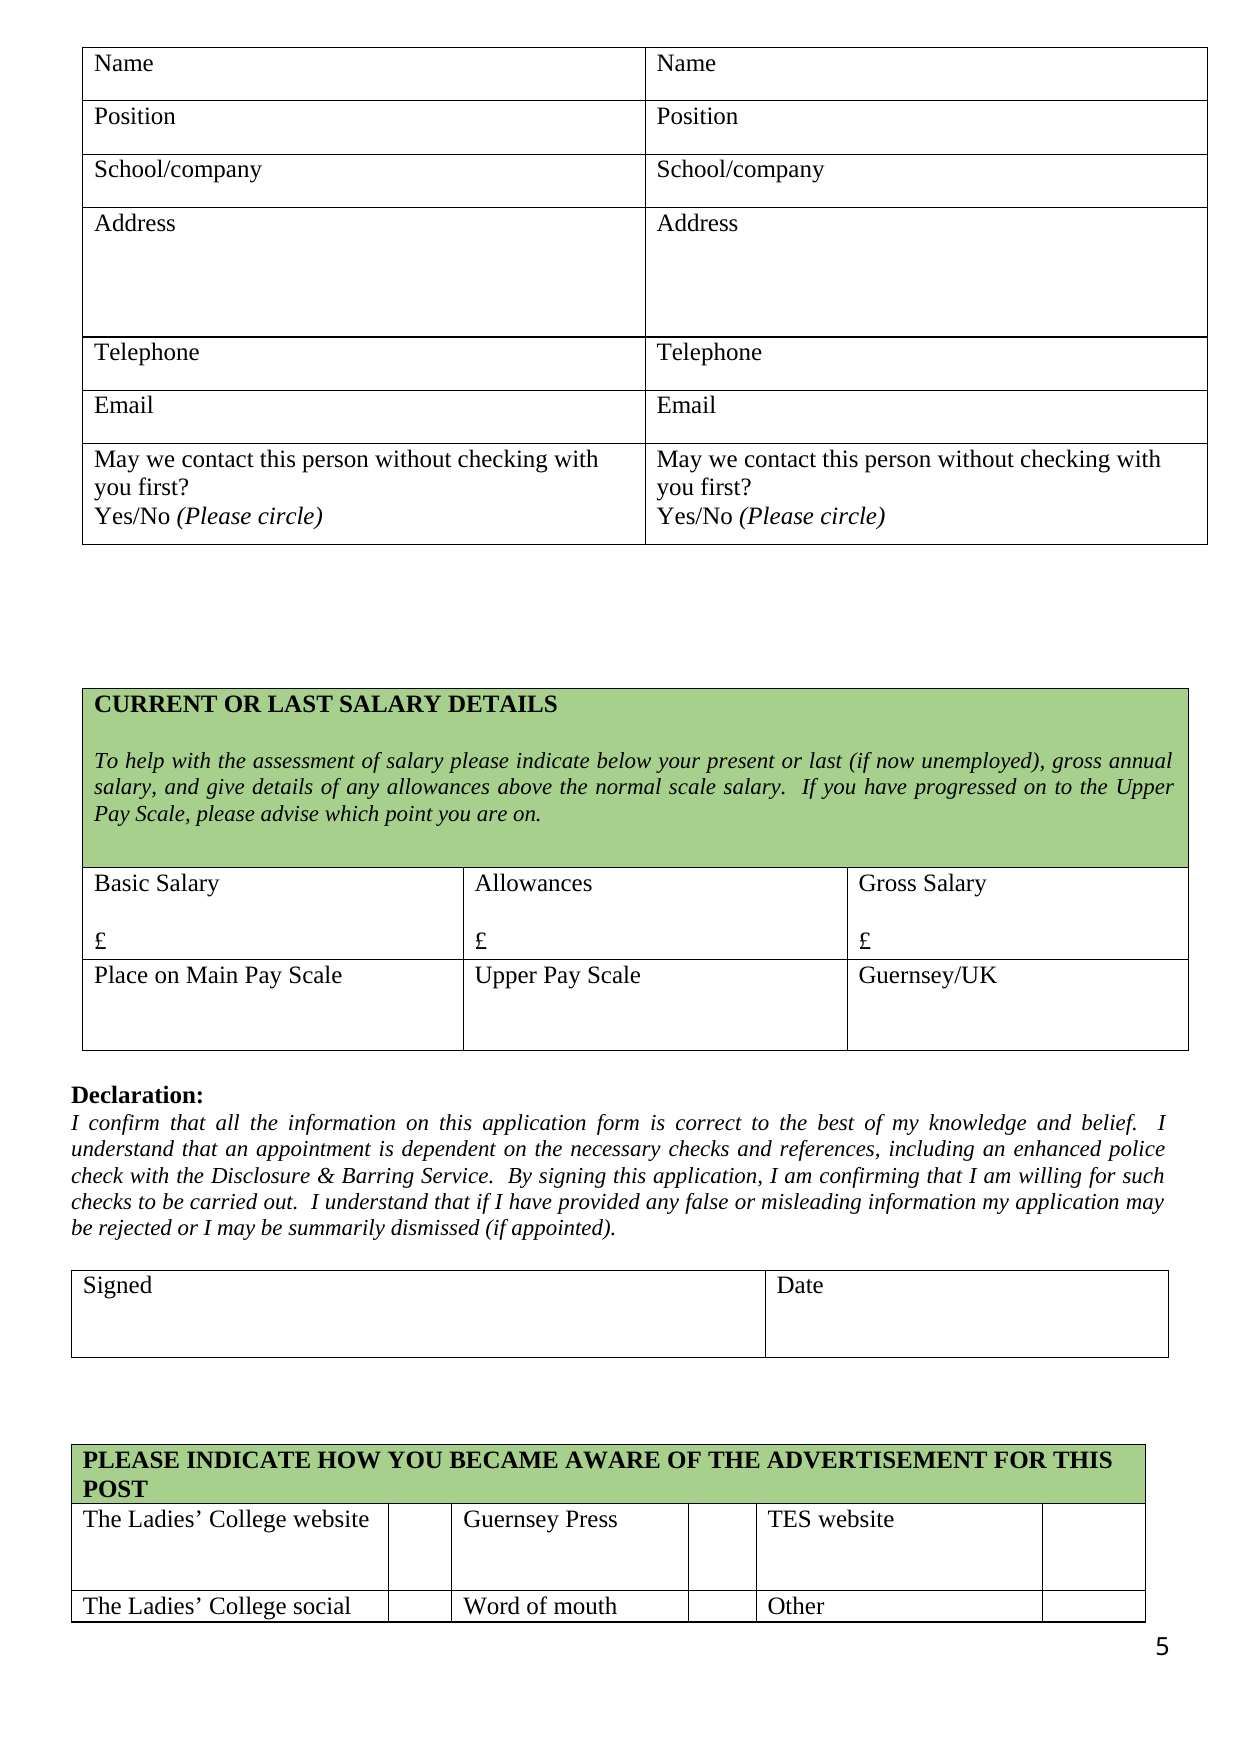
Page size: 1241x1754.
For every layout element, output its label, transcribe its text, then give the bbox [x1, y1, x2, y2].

table_cell May we contact this person without checking with you first? Yes/No (Please circle) [646, 444, 1207, 543]
table_header CURRENT OR LAST SALARY DETAILS To help with the assessment of salary please indicate below your present or last (if now unemployed), gross annual salary, and give details of any allowances above the normal scale salary. If you have progressed on to the Upper Pay Scale, please advise which point you are on. [83, 689, 1188, 867]
table_cell Basic Salary £ [83, 868, 463, 959]
table_cell Upper Pay Scale [464, 960, 847, 1050]
table_cell Name [646, 48, 1207, 100]
table_cell Guernsey/UK [848, 960, 1188, 1050]
table_cell [389, 1504, 451, 1590]
table_cell Allowances £ [464, 868, 847, 959]
table_cell Email [646, 391, 1207, 443]
table_cell Telephone [83, 338, 645, 389]
table_cell Address [83, 208, 645, 336]
table_cell Place on Main Pay Scale [83, 960, 463, 1050]
table_cell Position [83, 101, 645, 153]
table_cell [389, 1591, 451, 1621]
table_cell [689, 1504, 756, 1590]
table_cell School/company [83, 155, 645, 207]
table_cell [72, 1591, 388, 1621]
table_cell Telephone [646, 338, 1207, 389]
table_header Signed [72, 1271, 765, 1357]
table_cell [689, 1591, 756, 1621]
table_cell Position [646, 101, 1207, 153]
text I confirm that all the information on this application form is correct to the best of my knowledge and belief. I understand that an appointment is dependent on the necessary checks and references, including an enhanced police check with the Disclosure & Barring Service. By signing this application, I am confirming that I am willing for such checks to be carried out. I understand that if I have provided any false or misleading information my application may be rejected or I may be summarily dismissed (if appointed). [71, 1109, 1169, 1241]
table_cell TES website [757, 1504, 1042, 1590]
table_cell [1043, 1504, 1145, 1590]
table_header Date [766, 1271, 1168, 1357]
table_cell Address [646, 208, 1207, 336]
table_cell Gross Salary £ [848, 868, 1188, 959]
table_cell Name [83, 48, 645, 100]
table_cell Guernsey Press [452, 1504, 688, 1590]
table_cell Other [757, 1591, 1042, 1621]
table_header PLEASE INDICATE HOW YOU BECAME AWARE OF THE ADVERTISEMENT FOR THIS POST [72, 1445, 1145, 1503]
table_cell Email [83, 391, 645, 443]
table_cell School/company [646, 155, 1207, 207]
table_cell Word of mouth [452, 1591, 688, 1621]
table_cell [1043, 1591, 1145, 1621]
table_cell The Ladies’ College website [72, 1504, 388, 1590]
table_cell May we contact this person without checking with you first? Yes/No (Please circle) [83, 444, 645, 543]
text Declaration: [71, 1080, 1169, 1109]
